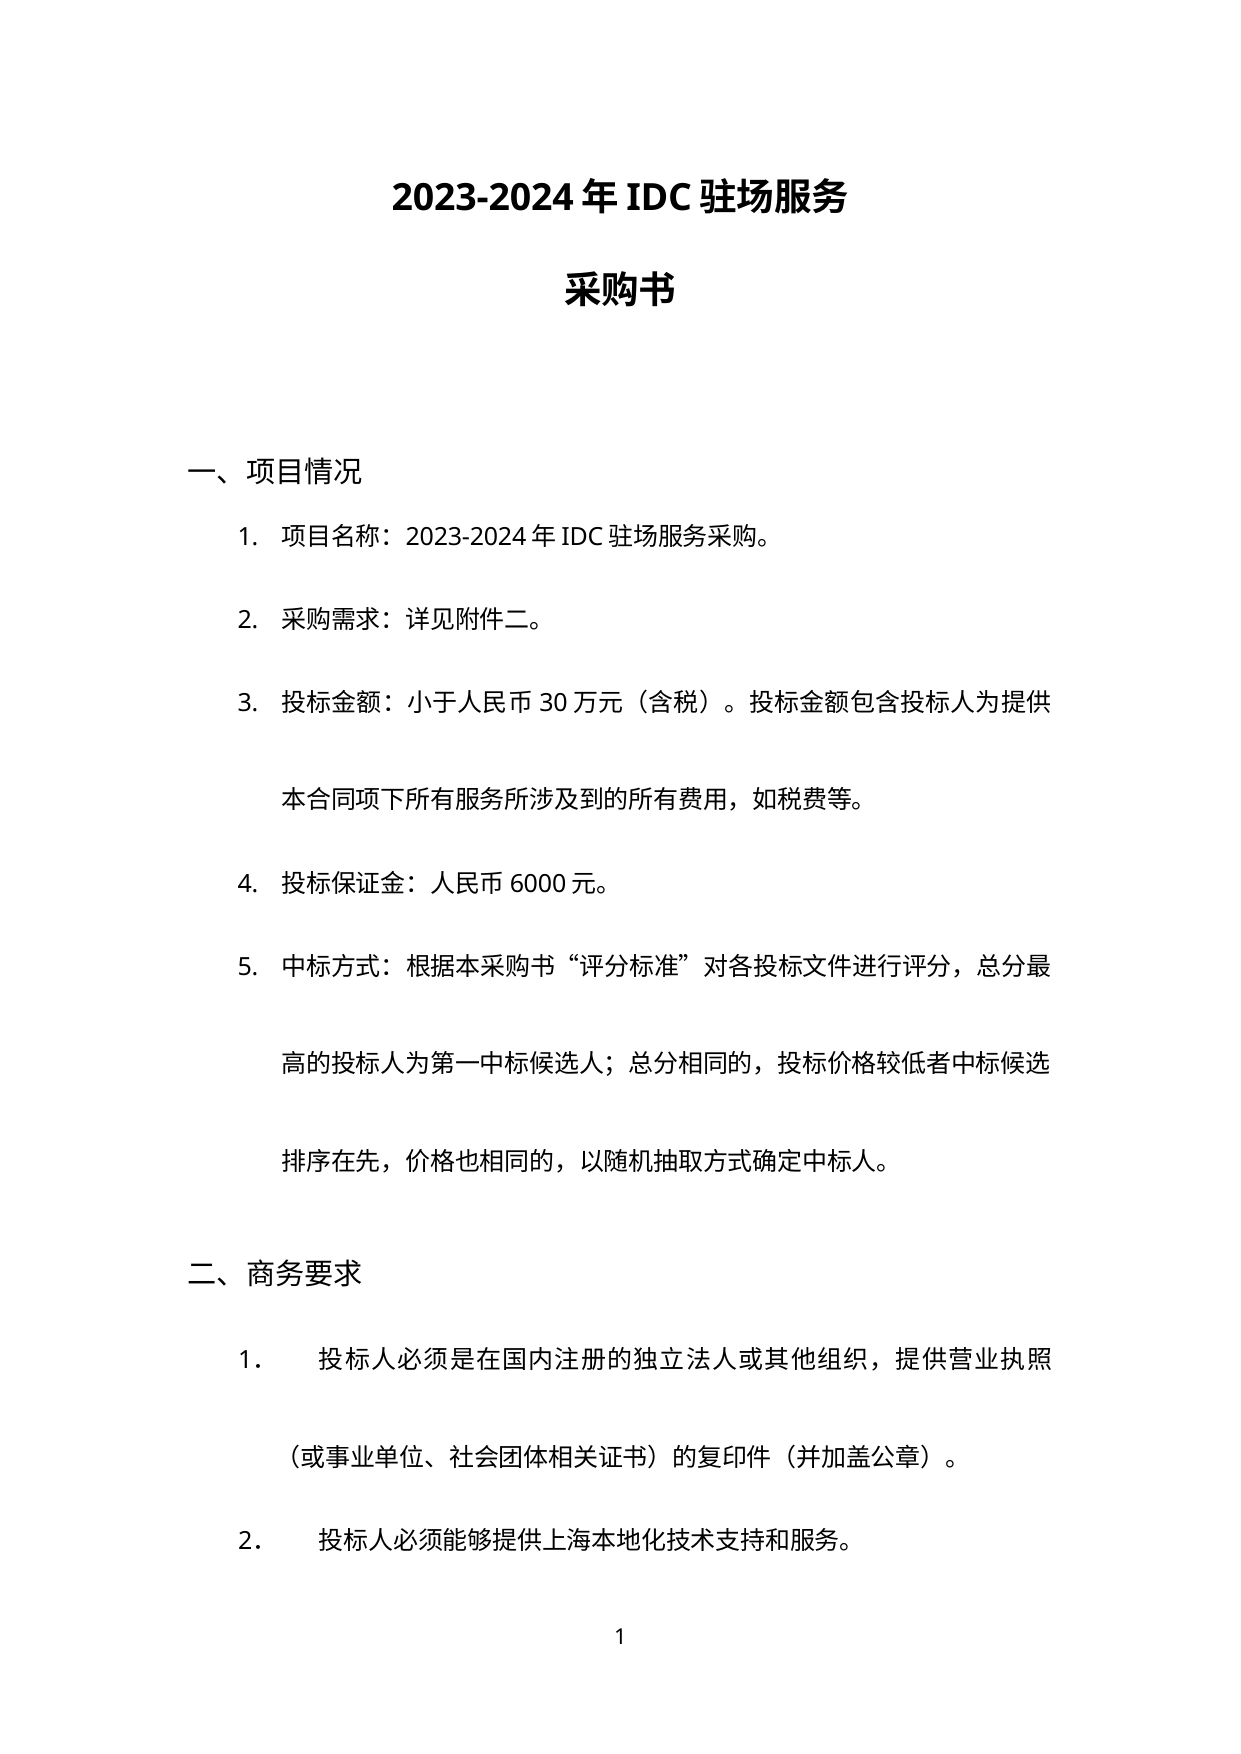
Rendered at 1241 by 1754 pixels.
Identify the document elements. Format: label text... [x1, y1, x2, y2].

list 投标金额：小于人民币30万元（含税）。投标金额包含投标人为提供本合同项下所有服务所涉及到的所有费用，如税费等。 [237, 668, 1053, 831]
text 采购书 [187, 254, 1053, 319]
list 投标人必须是在国内注册的独立法人或其他组织，提供营业执照（或事业单位、社会团体相关证书）的复印件（并加盖公章）。 [238, 1325, 1053, 1488]
list 投标人必须能够提供上海本地化技术支持和服务。 [238, 1506, 1053, 1571]
list 投标保证金：人民币6000元。 [237, 849, 1053, 914]
list 项目名称：2023-2024年IDC驻场服务采购。 [237, 502, 1053, 567]
text 二、商务要求 [187, 1239, 1053, 1304]
list 采购需求：详见附件二。 [237, 585, 1053, 650]
text 2023-2024年IDC驻场服务 [187, 162, 1053, 227]
text 一、项目情况 [187, 437, 1053, 502]
list 中标方式：根据本采购书“评分标准”对各投标文件进行评分，总分最高的投标人为第一中标候选人；总分相同的，投标价格较低者中标候选排序在先，价格也相同的，以随机抽取方式确定中标人。 [237, 932, 1053, 1192]
